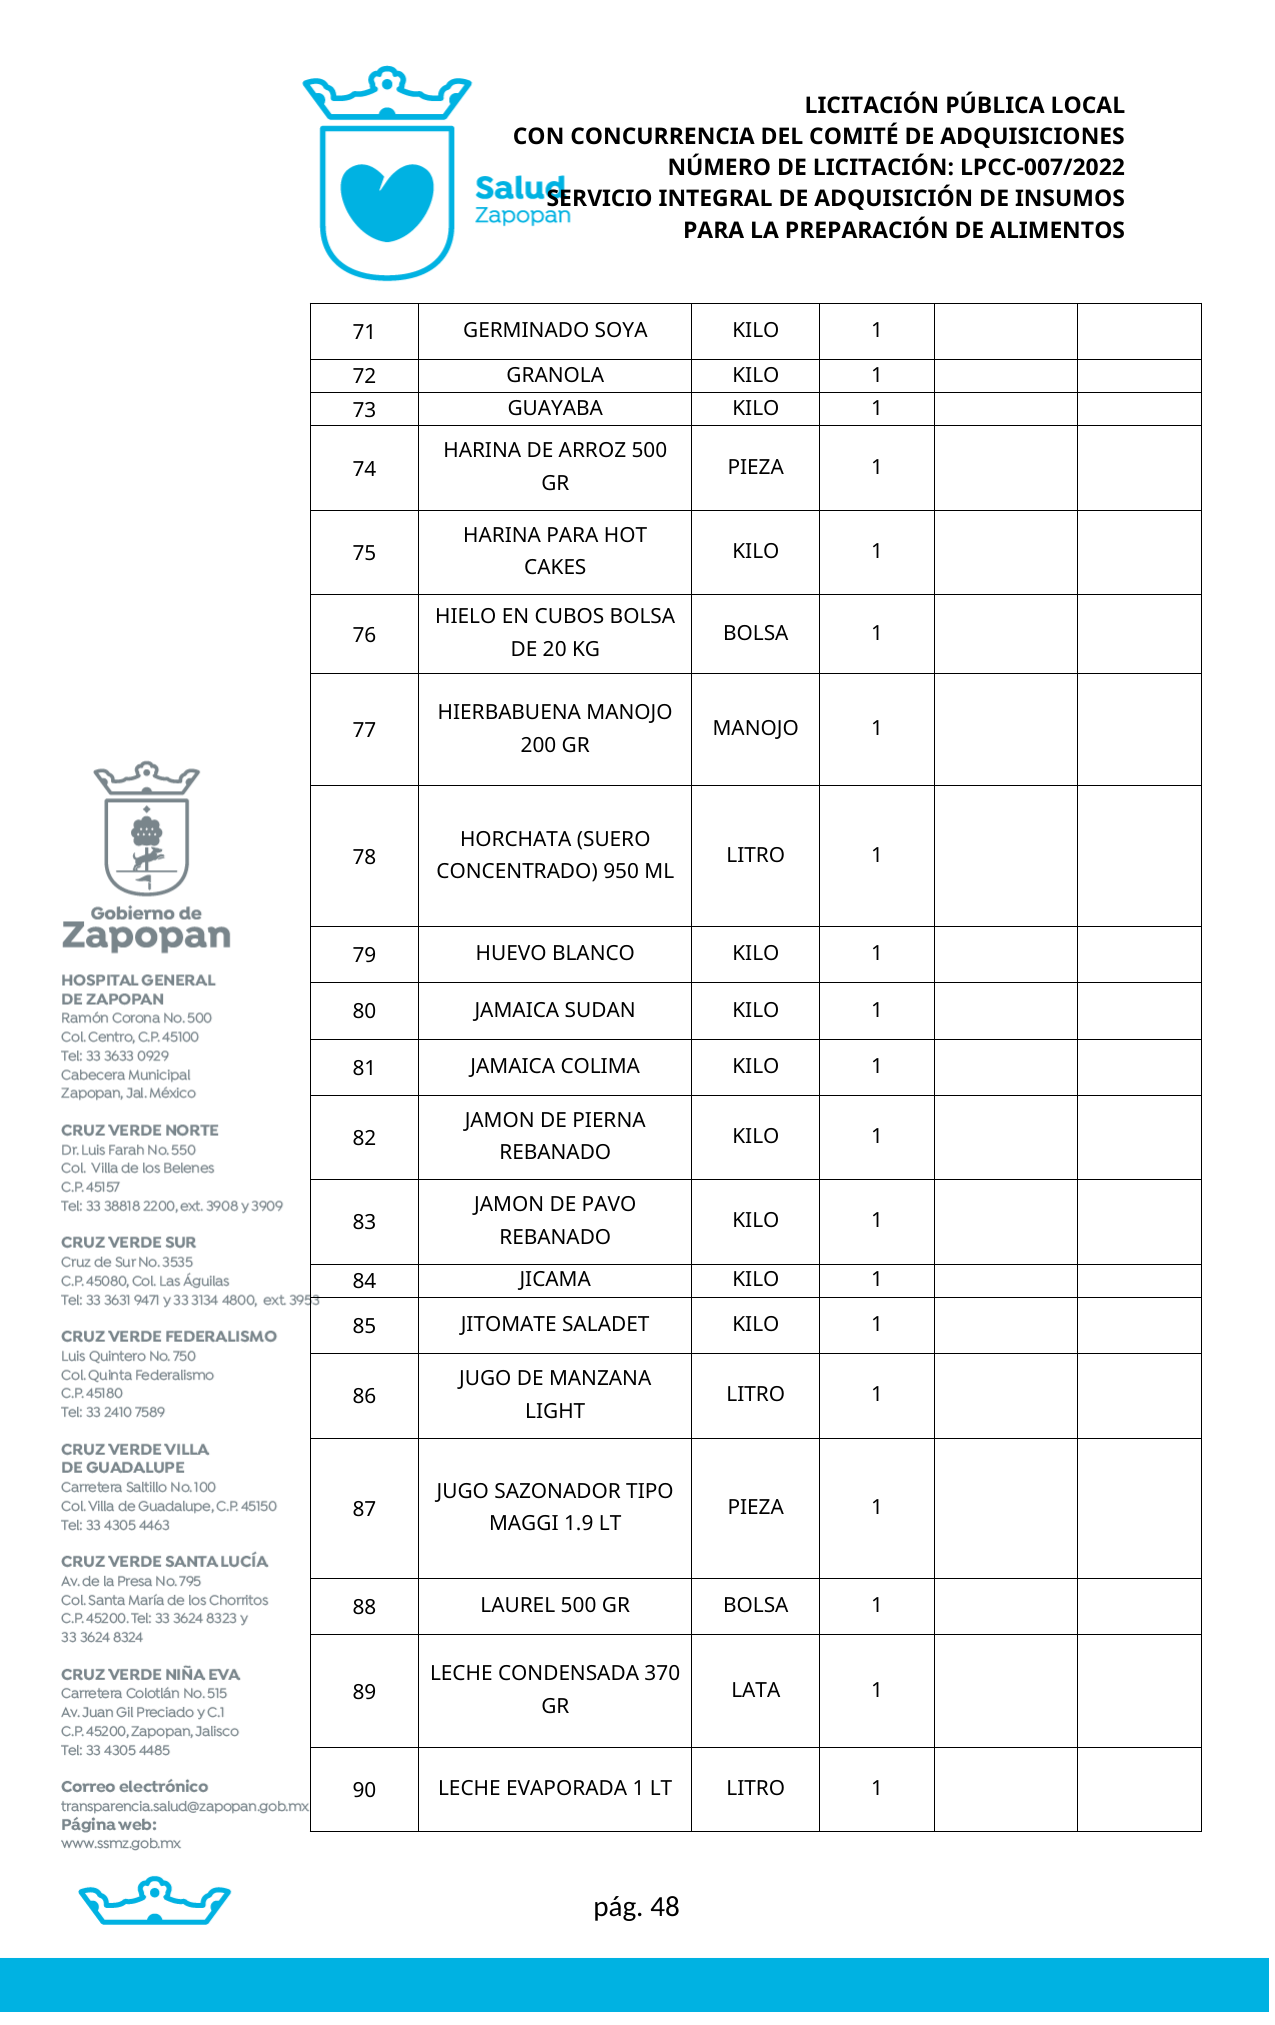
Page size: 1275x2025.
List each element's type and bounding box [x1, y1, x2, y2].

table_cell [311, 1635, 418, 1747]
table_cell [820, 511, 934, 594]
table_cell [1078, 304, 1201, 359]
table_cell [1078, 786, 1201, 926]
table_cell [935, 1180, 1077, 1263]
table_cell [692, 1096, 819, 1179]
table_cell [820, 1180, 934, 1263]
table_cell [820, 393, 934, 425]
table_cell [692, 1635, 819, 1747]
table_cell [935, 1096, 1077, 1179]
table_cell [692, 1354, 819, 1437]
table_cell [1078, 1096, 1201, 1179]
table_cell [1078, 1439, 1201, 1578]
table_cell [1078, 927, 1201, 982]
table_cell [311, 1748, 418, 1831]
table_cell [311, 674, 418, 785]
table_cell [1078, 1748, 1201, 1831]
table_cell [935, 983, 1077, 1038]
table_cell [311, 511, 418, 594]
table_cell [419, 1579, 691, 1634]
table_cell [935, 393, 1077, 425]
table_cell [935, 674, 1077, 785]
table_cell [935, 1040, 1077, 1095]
picture [0, 0, 1269, 1957]
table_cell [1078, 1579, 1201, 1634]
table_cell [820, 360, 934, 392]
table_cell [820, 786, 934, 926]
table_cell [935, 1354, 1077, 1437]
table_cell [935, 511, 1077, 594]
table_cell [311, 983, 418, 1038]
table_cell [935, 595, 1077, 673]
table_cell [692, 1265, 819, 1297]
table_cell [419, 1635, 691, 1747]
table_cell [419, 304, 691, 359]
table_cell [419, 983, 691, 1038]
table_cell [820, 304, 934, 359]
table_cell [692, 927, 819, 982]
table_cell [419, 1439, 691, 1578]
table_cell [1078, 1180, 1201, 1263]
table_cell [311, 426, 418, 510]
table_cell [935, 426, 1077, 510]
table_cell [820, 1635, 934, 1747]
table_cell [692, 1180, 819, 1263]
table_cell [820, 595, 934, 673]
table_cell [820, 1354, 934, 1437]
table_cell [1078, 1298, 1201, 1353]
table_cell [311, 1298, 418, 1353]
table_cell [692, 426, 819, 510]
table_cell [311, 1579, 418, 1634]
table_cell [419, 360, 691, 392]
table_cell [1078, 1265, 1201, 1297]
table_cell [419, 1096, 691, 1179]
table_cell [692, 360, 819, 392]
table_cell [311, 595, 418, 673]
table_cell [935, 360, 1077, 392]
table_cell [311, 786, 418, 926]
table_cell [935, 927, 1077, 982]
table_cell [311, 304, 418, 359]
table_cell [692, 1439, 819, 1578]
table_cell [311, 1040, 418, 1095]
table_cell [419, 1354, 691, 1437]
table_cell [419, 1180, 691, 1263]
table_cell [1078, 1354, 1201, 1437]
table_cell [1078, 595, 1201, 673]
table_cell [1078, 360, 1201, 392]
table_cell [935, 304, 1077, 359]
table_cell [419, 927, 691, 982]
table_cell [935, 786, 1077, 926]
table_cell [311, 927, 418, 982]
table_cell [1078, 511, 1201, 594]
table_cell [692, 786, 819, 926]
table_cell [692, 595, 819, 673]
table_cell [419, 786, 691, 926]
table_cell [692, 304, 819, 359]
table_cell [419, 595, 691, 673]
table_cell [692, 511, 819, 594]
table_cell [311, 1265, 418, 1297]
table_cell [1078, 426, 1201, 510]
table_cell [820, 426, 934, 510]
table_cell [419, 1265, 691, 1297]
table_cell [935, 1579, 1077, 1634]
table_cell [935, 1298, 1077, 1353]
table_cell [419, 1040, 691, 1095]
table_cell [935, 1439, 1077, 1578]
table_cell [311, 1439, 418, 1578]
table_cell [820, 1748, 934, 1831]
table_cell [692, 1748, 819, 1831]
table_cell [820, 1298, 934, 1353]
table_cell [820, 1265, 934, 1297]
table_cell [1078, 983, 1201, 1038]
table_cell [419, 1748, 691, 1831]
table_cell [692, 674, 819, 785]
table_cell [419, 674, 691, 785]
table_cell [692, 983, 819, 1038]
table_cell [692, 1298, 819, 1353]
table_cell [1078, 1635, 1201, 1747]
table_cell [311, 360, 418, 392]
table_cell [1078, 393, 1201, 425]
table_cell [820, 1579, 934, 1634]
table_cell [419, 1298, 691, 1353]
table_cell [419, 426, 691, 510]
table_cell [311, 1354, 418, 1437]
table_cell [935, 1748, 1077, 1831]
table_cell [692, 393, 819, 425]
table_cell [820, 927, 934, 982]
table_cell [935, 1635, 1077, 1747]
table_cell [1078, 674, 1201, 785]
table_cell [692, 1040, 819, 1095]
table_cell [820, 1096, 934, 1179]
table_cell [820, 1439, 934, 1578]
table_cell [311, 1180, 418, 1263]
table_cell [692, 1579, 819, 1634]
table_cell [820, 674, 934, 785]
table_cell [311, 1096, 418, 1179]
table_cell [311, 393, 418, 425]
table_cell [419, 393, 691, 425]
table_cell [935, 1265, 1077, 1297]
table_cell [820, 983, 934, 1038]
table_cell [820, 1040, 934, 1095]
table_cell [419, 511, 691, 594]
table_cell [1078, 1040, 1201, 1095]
